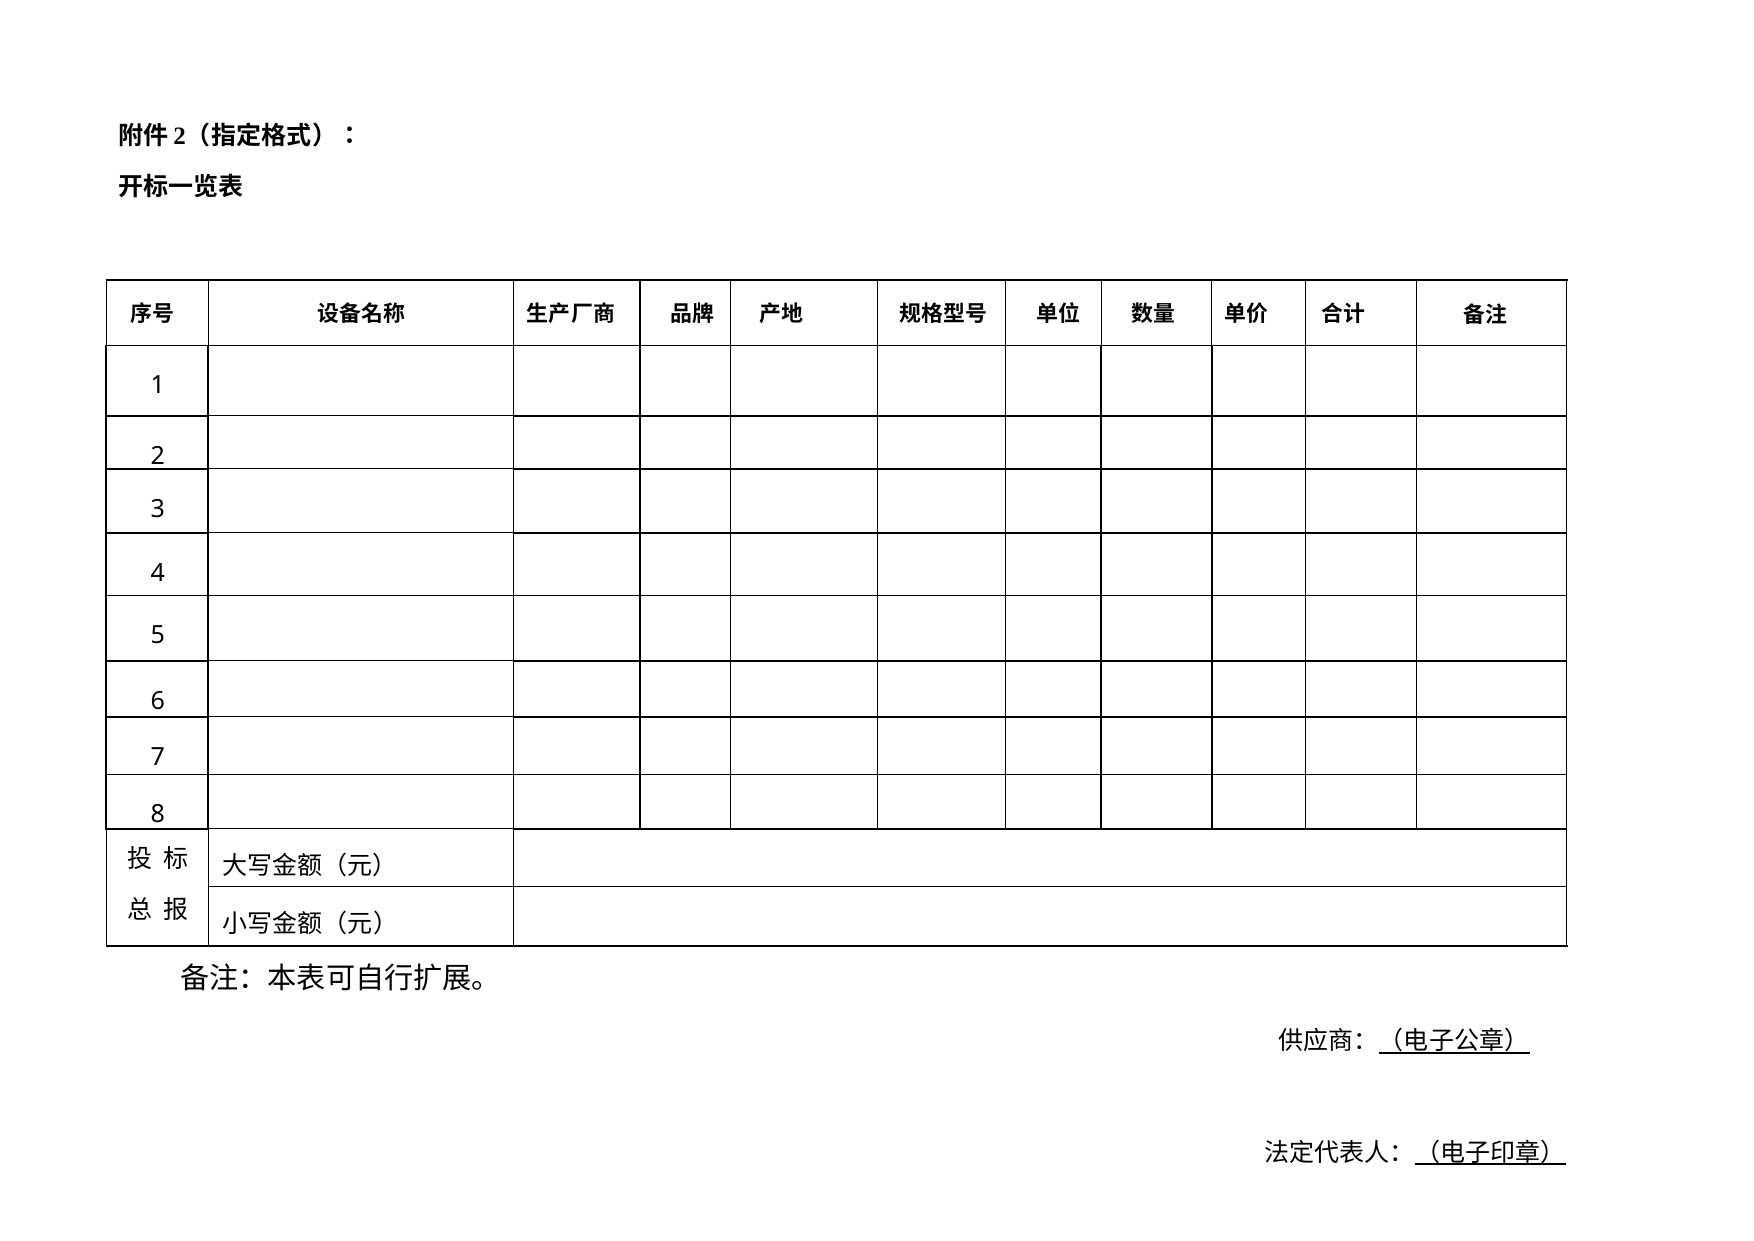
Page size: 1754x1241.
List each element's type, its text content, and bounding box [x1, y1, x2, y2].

table_cell [514, 775, 639, 828]
text 附件2（指定格式）： [118, 117, 1577, 151]
table_cell [641, 417, 730, 468]
table_cell [878, 775, 1005, 828]
table_cell [209, 346, 513, 415]
table_cell [641, 775, 730, 828]
table_cell [878, 534, 1005, 594]
table_cell [1102, 346, 1211, 415]
table_cell [731, 346, 877, 415]
table_cell [1213, 662, 1305, 716]
text 开标一览表 [118, 168, 1577, 202]
table_cell [514, 718, 639, 773]
table_cell [878, 470, 1005, 532]
table_cell 5 [107, 596, 207, 660]
table_cell [1306, 775, 1416, 828]
table_cell [209, 533, 513, 594]
table_cell [514, 830, 1566, 886]
table_cell [1213, 596, 1305, 660]
table_cell [641, 718, 730, 773]
table_cell [209, 416, 513, 468]
table_header 数量 [1102, 281, 1211, 344]
table_cell [1102, 417, 1211, 468]
table_cell [1213, 346, 1305, 415]
table_cell [1417, 662, 1566, 716]
table_cell [209, 775, 513, 828]
table_cell [1417, 470, 1566, 532]
table_cell [1006, 417, 1100, 468]
table_cell [878, 718, 1005, 773]
table_cell [731, 775, 877, 828]
table_cell [1417, 775, 1566, 828]
text 法定代表人：（电子印章）年 月 日 [1264, 1132, 1567, 1169]
table_cell [1006, 470, 1100, 532]
text 供应商：（电子公章） [106, 1021, 1529, 1057]
table_cell [731, 417, 877, 468]
table_cell [209, 661, 513, 716]
table_cell [1102, 470, 1211, 532]
table_cell [878, 346, 1005, 415]
table_cell [1306, 718, 1416, 773]
table_cell [731, 662, 877, 716]
table_cell [1213, 470, 1305, 532]
table_cell [1306, 346, 1416, 415]
table_cell [1102, 775, 1211, 828]
table_cell [1417, 417, 1566, 468]
table_cell 大写金额（元） [209, 829, 513, 886]
table_cell 投标 总报 价 [107, 830, 208, 945]
table_cell [1102, 596, 1211, 660]
table_cell 2 [107, 417, 207, 468]
table_cell [641, 346, 730, 415]
table_cell [731, 596, 877, 660]
table_header 序号 [107, 281, 208, 344]
table_cell [731, 718, 877, 773]
table_cell [209, 596, 513, 660]
table_header 规格型号 [878, 281, 1005, 344]
table_cell [1306, 417, 1416, 468]
table_cell [514, 470, 639, 532]
table_cell [878, 596, 1005, 660]
table_header 单位 [1006, 281, 1101, 344]
table_cell [641, 662, 730, 716]
table_cell [1417, 596, 1566, 660]
table_cell [1006, 662, 1100, 716]
table_cell 1 [107, 346, 207, 415]
table_header 设备名称 [209, 281, 513, 344]
table_cell [514, 596, 639, 660]
table_cell [1306, 596, 1416, 660]
table_cell [1102, 534, 1211, 594]
table_cell 6 [107, 662, 207, 716]
table_cell [1213, 417, 1305, 468]
table_cell [1006, 718, 1100, 773]
table_cell [1102, 662, 1211, 716]
table_cell [1306, 470, 1416, 532]
table_cell [209, 469, 513, 532]
table_cell [731, 534, 877, 594]
table_cell [1213, 718, 1305, 773]
table_cell 7 [107, 718, 207, 773]
table_cell [878, 417, 1005, 468]
table_cell [1213, 775, 1305, 828]
table_cell [731, 470, 877, 532]
table_cell 小写金额（元） [209, 887, 513, 945]
table_cell [1006, 775, 1100, 828]
table_cell [1306, 662, 1416, 716]
table_header 产地 [731, 281, 877, 344]
table_cell [1213, 534, 1305, 594]
table_cell [514, 662, 639, 716]
table_cell [641, 596, 730, 660]
table_header 品牌 [641, 281, 730, 344]
table_cell [1417, 534, 1566, 594]
table_cell [514, 534, 639, 594]
table_cell [641, 470, 730, 532]
table_cell [514, 887, 1566, 945]
table_cell [1417, 718, 1566, 773]
table_cell 8 [107, 775, 207, 828]
table_header 单价（元） [1212, 281, 1305, 344]
table_header 备注 [1417, 281, 1566, 344]
table_cell [878, 662, 1005, 716]
table_cell [1102, 718, 1211, 773]
text 备注：本表可自行扩展。 [180, 955, 1577, 997]
table_cell [1006, 534, 1100, 594]
table_cell [1006, 596, 1100, 660]
table_cell [514, 346, 639, 415]
table_cell [1006, 346, 1100, 415]
table_cell 4 [107, 534, 207, 594]
table_cell [641, 534, 730, 594]
table_header 生产厂商 [514, 281, 639, 344]
table_cell [209, 717, 513, 773]
table_cell [514, 417, 639, 468]
table_cell 3 [107, 470, 207, 532]
table_cell [1417, 346, 1566, 415]
table_cell [1306, 534, 1416, 594]
table_header 合计（元） [1306, 281, 1416, 344]
